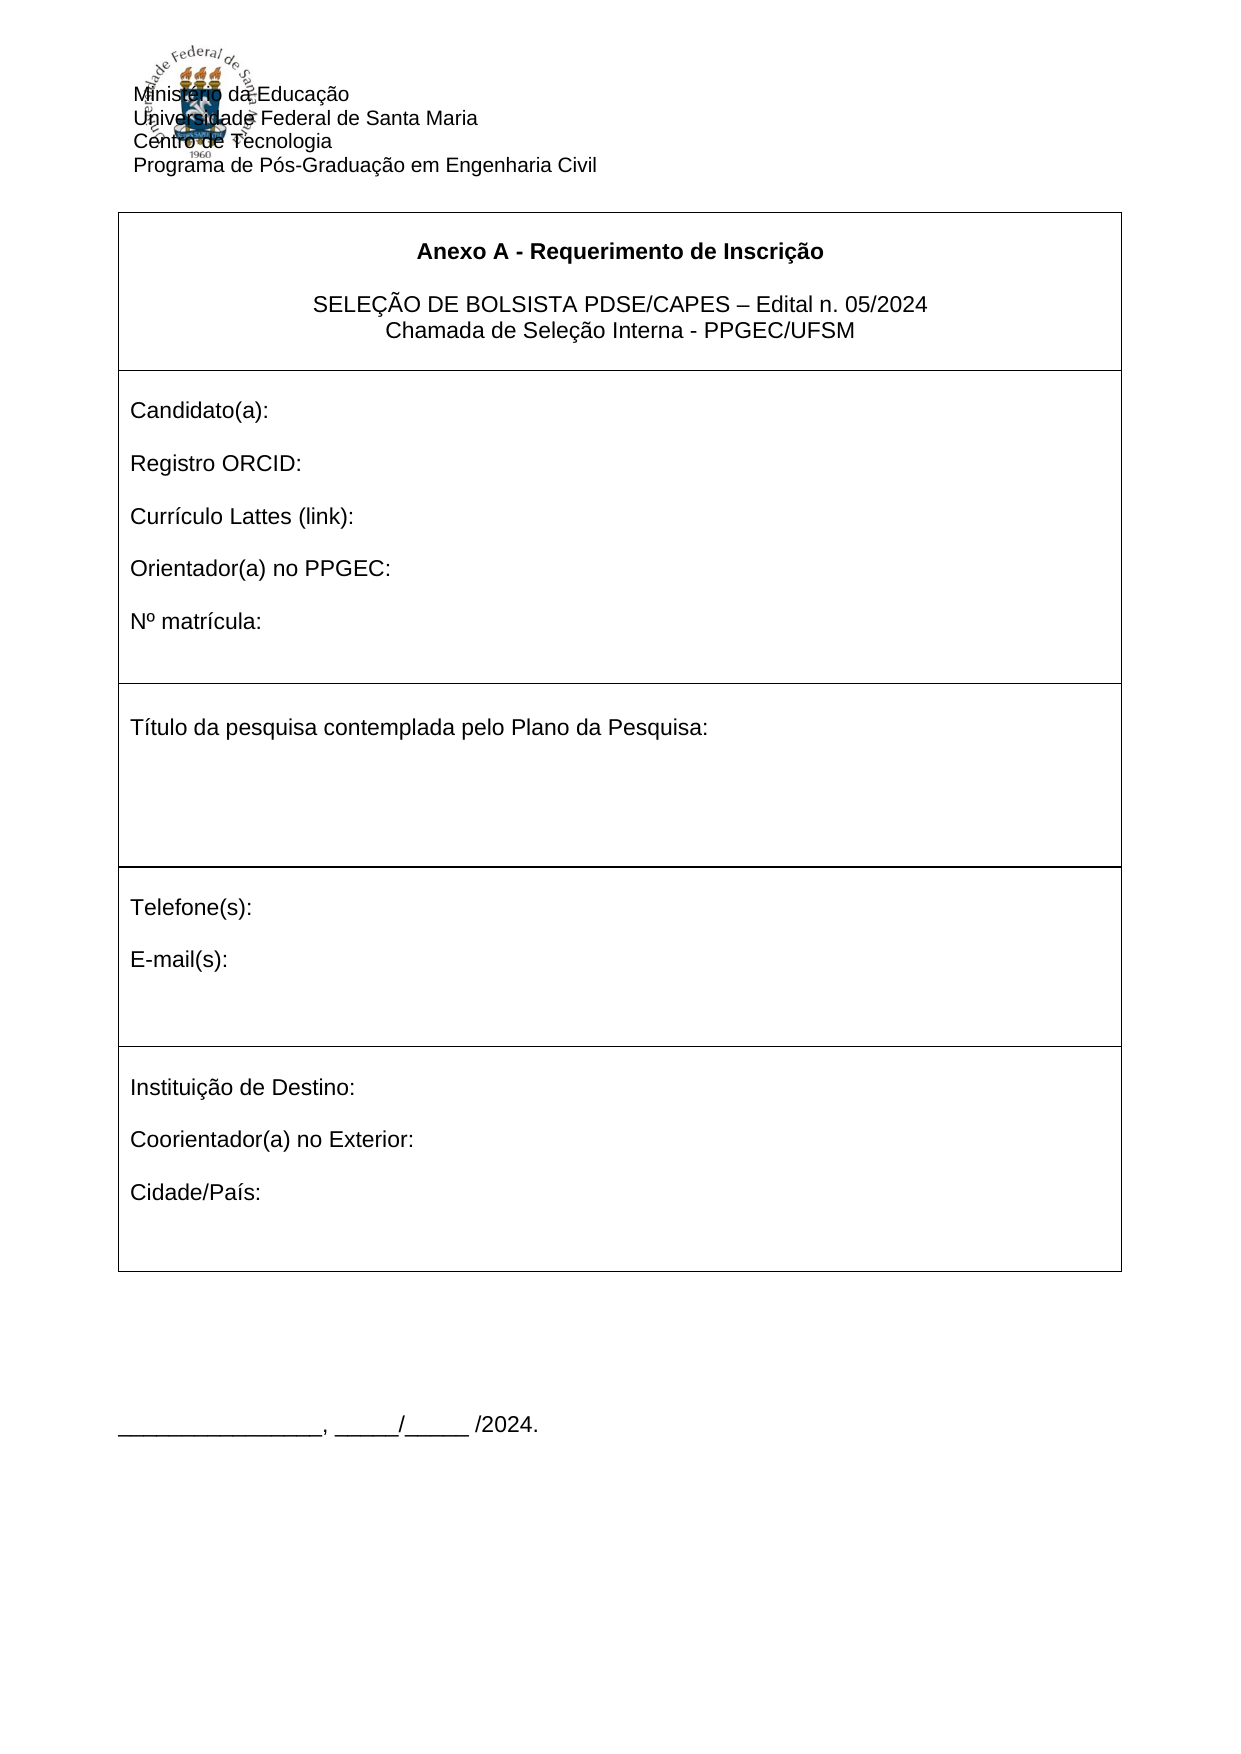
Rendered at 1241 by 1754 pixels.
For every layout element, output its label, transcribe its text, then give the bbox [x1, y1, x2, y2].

picture [143, 45, 258, 158]
table_cell Candidato(a): Registro ORCID: Currículo Lattes (link): Orientador(a) no PPGEC: Nº matrícula: [119, 371, 1121, 682]
table_cell Título da pesquisa contemplada pelo Plano da Pesquisa: [119, 684, 1121, 866]
text ________________, _____/_____ /2024. [118, 1411, 1122, 1438]
table_cell Instituição de Destino: Coorientador(a) no Exterior: Cidade/País: [119, 1047, 1121, 1271]
table_header Anexo A - Requerimento de Inscrição SELEÇÃO DE BOLSISTA PDSE/CAPES – Edital n. 05/2024 Chamada de Seleção Interna - PPGEC/UFSM [119, 213, 1121, 370]
table_cell Telefone(s): E-mail(s): [119, 868, 1121, 1046]
